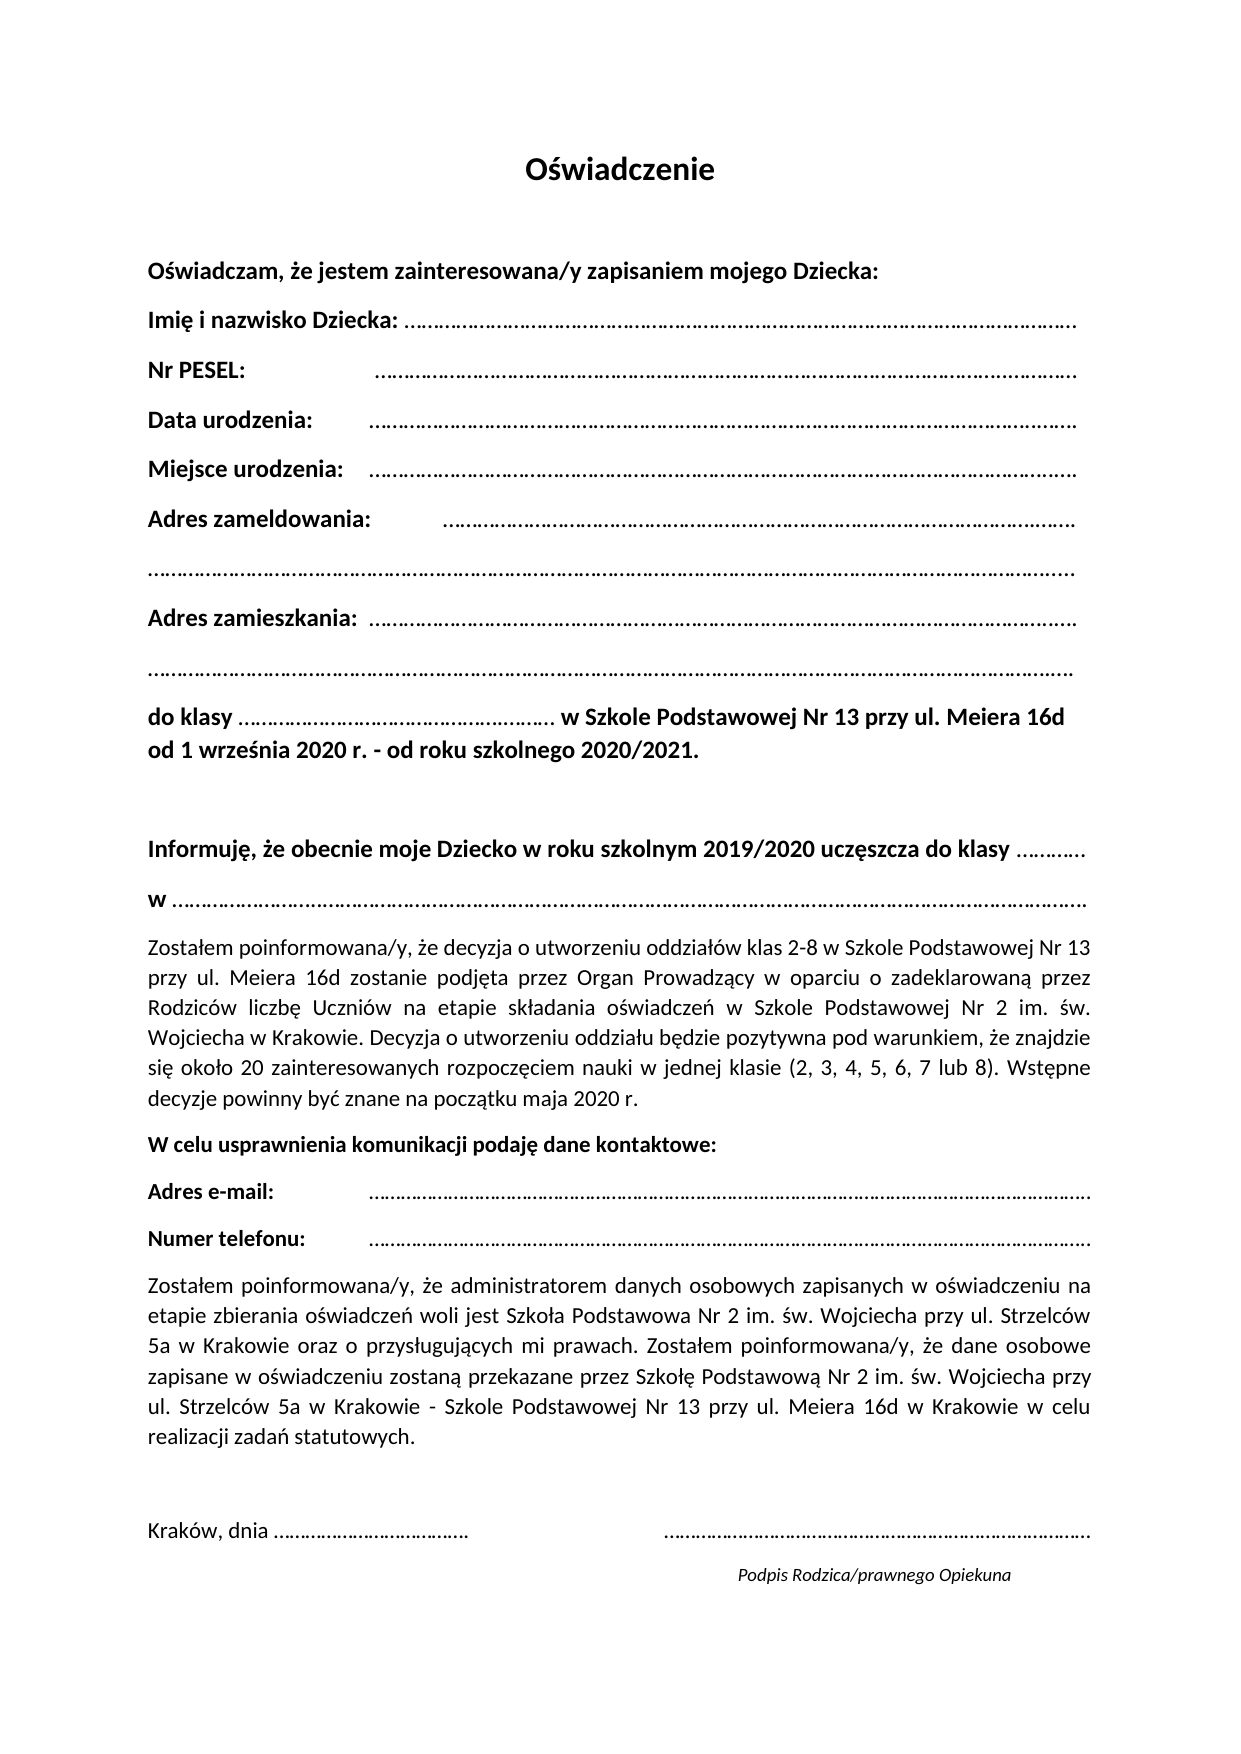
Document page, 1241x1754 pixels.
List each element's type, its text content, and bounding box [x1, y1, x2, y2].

text Adres e-mail: ……………………………………………………………………………………………………………………….. [148, 1177, 1093, 1205]
text Podpis Rodzica/prawnego Opiekuna [664, 1563, 1093, 1586]
text Informuję, że obecnie moje Dziecko w roku szkolnym 2019/2020 uczęszcza do klasy ………… [148, 833, 1093, 864]
text Kraków, dnia ………………………………. ……………………………………………………………………… [148, 1516, 1093, 1544]
text Imię i nazwisko Dziecka: ……………………………………………………………………………………………………… [148, 305, 1093, 335]
text Nr PESEL: ………………………………………………………………………………………………..………… [148, 354, 1093, 385]
text W celu usprawnienia komunikacji podaję dane kontaktowe: [148, 1131, 1093, 1158]
text Oświadczam, że jestem zainteresowana/y zapisaniem mojego Dziecka: [148, 255, 1093, 286]
text Miejsce urodzenia: ………………………………………………………………………………………………………..…. [148, 453, 1093, 484]
text Adres zamieszkania: ………………………………………………………………………………………………………..…. [148, 602, 1093, 633]
text w ……………………..……………………………………………………………………………………………………………………. [148, 883, 1093, 913]
text Zostałem poinformowana/y, że decyzja o utworzeniu oddziałów klas 2-8 w Szkole Podstawowej Nr 13 przy ul. Meiera 16d zostanie podjęta przez Organ Prowadzący w oparciu o zadeklarowaną przez Rodziców liczbę Uczniów na etapie składania oświadczeń w Szkole Podstawowej Nr 2 im. św. Wojciecha w Krakowie. Decyzja o utworzeniu oddziału będzie pozytywna pod warunkiem, że znajdzie się około 20 zainteresowanych rozpoczęciem nauki w jednej klasie (2, 3, 4, 5, 6, 7 lub 8). Wstępne decyzje powinny być znane na początku maja 2020 r. [148, 933, 1093, 1112]
text Data urodzenia: ……………………………………………………………………………………………………..……. [148, 404, 1093, 434]
text …………………………………………………………………………………………………………………………………………..... [148, 553, 1093, 583]
text Numer telefonu: ……………………………………………………………………………………………………………………….. [148, 1224, 1093, 1252]
text Adres zameldowania: ………………………………………………………………………………………….……. [148, 503, 1093, 533]
text do klasy ……………………………………….……… w Szkole Podstawowej Nr 13 przy ul. Meiera 16d od 1 września 2020 r. - od roku szkolnego 2020/2021. [148, 701, 1093, 765]
text Zostałem poinformowana/y, że administratorem danych osobowych zapisanych w oświadczeniu na etapie zbierania oświadczeń woli jest Szkoła Podstawowa Nr 2 im. św. Wojciecha przy ul. Strzelców 5a w Krakowie oraz o przysługujących mi prawach. Zostałem poinformowana/y, że dane osobowe zapisane w oświadczeniu zostaną przekazane przez Szkołę Podstawową Nr 2 im. św. Wojciecha przy ul. Strzelców 5a w Krakowie - Szkole Podstawowej Nr 13 przy ul. Meiera 16d w Krakowie w celu realizacji zadań statutowych. [148, 1271, 1093, 1450]
text ………………………………………………………………………………………………………………………………………….…. [148, 652, 1093, 682]
text Oświadczenie [148, 148, 1093, 188]
